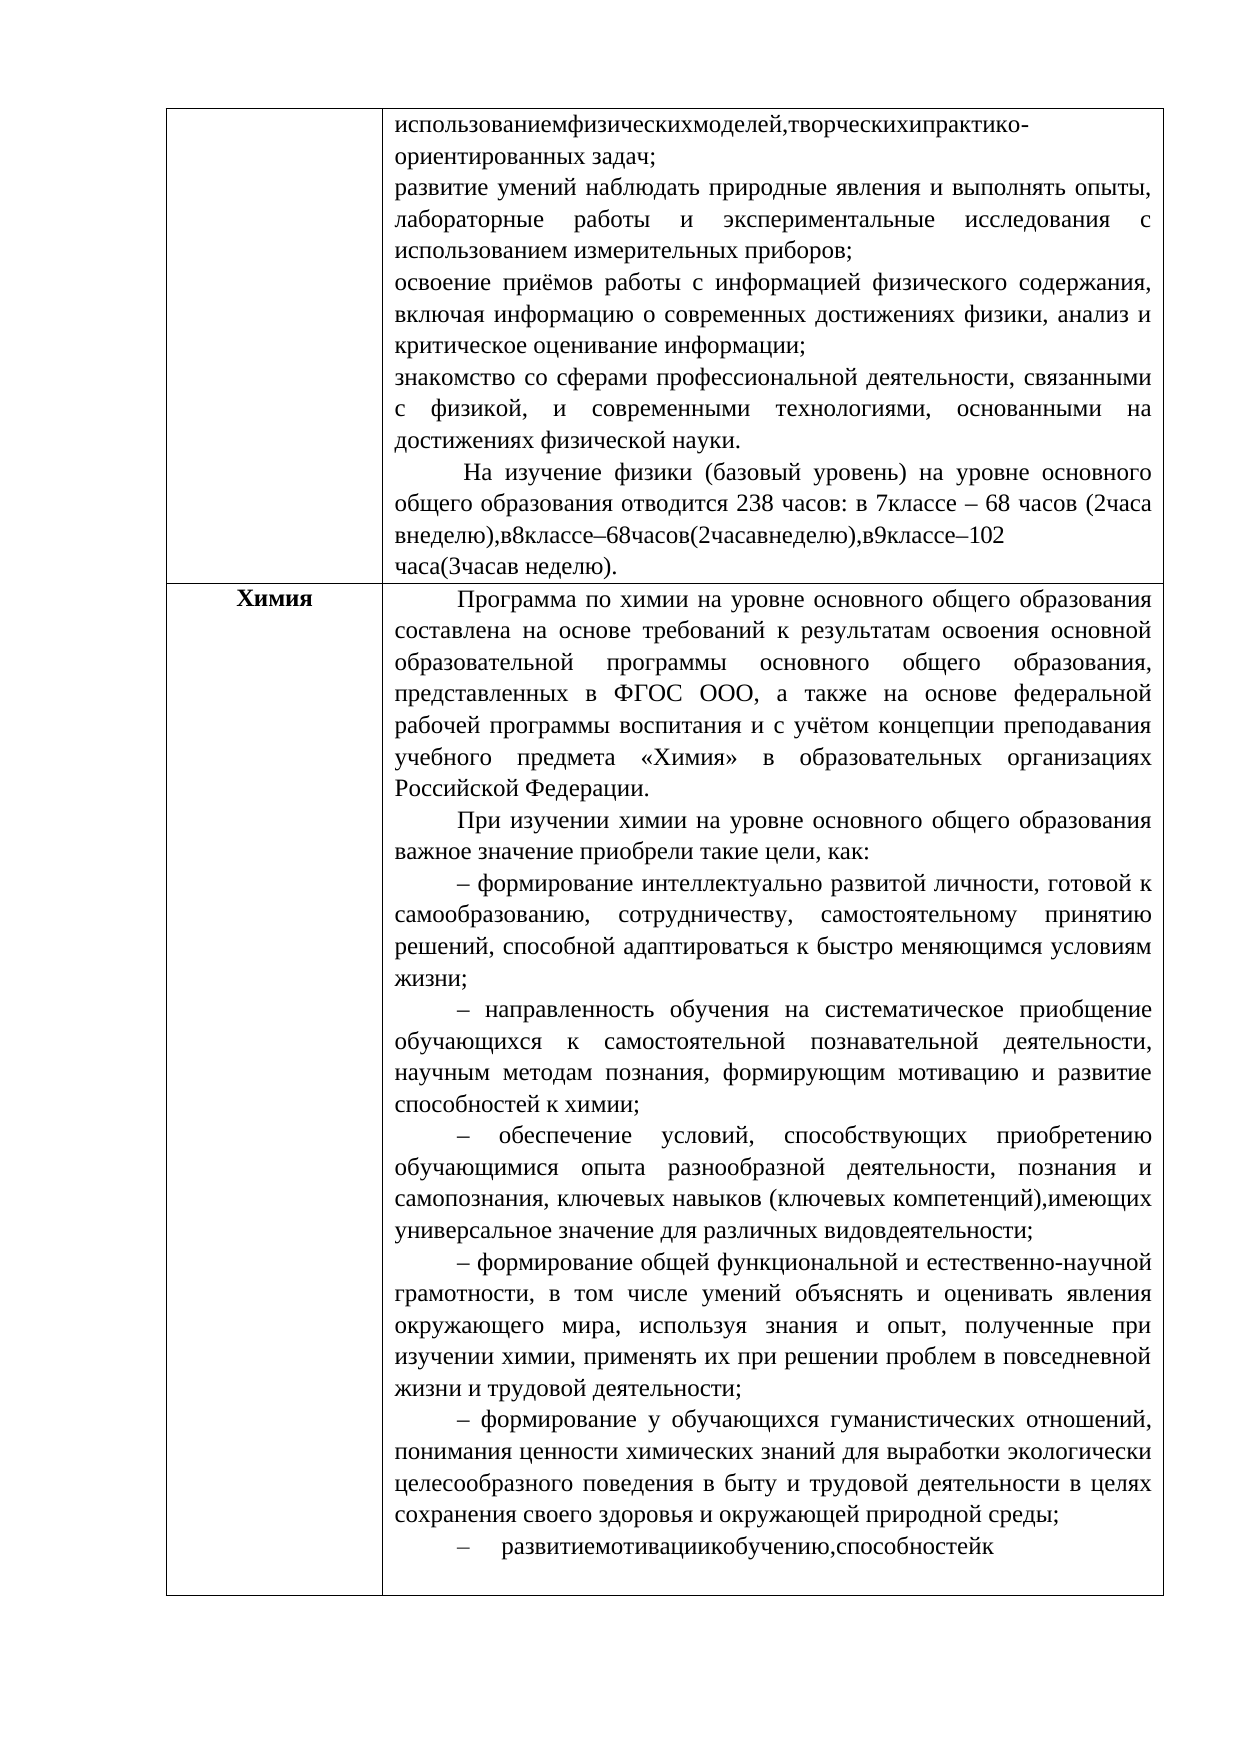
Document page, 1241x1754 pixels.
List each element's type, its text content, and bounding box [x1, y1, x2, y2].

table_header использованиемфизическихмоделей,творческихипрактико­ориентированных задач; развитие умений наблюдать природные явления и выполнять опыты, лабораторные работы и экспериментальные исследования с использованием измерительных приборов; освоение приёмов работы с информацией физического содержания, включая информацию о современных достижениях физики, анализ и критическое оценивание информации; знакомство со сферами профессиональной деятельности, связанными с физикой, и современными технологиями, основанными на достижениях физической науки. На изучение физики (базовый уровень) на уровне основного общего образования отводится 238 часов: в 7классе – 68 часов (2часа внеделю),в8классе–68часов(2часавнеделю),в9классе–102 часа(3часав неделю). [383, 109, 1163, 583]
table_cell Программа по химии на уровне основного общего образования составлена на основе требований к результатам освоения основной образовательной программы основного общего образования, представленных в ФГОС ООО, а также на основе федеральной рабочей программы воспитания и с учётом концепции преподавания учебного предмета «Химия» в образовательных организациях Российской Федерации. При изучении химии на уровне основного общего образования важное значение приобрели такие цели, как: формирование интеллектуально развитой личности, готовой к самообразованию, сотрудничеству, самостоятельному принятию решений, способной адаптироваться к быстро меняющимся условиям жизни; направленность обучения на систематическое приобщение обучающихся к самостоятельной познавательной деятельности, научным методам познания, формирующим мотивацию и развитие способностей к химии; обеспечение условий, способствующих приобретению обучающимися опыта разнообразной деятельности, познания и самопознания, ключевых навыков (ключевых компетенций),имеющих универсальное значение для различных видовдеятельности; формирование общей функциональной и естественно-научной грамотности, в том числе умений объяснять и оценивать явления окружающего мира, используя знания и опыт, полученные при изучении химии, применять их при решении проблем в повседневной жизни и трудовой деятельности; формирование у обучающихся гуманистических отношений, понимания ценности химических знаний для выработки экологически целесообразного поведения в быту и трудовой деятельности в целях сохранения своего здоровья и окружающей природной среды; развитиемотивациикобучению,способностейк [383, 584, 1163, 1595]
table_cell Химия [167, 584, 382, 1595]
table_header [167, 109, 382, 583]
